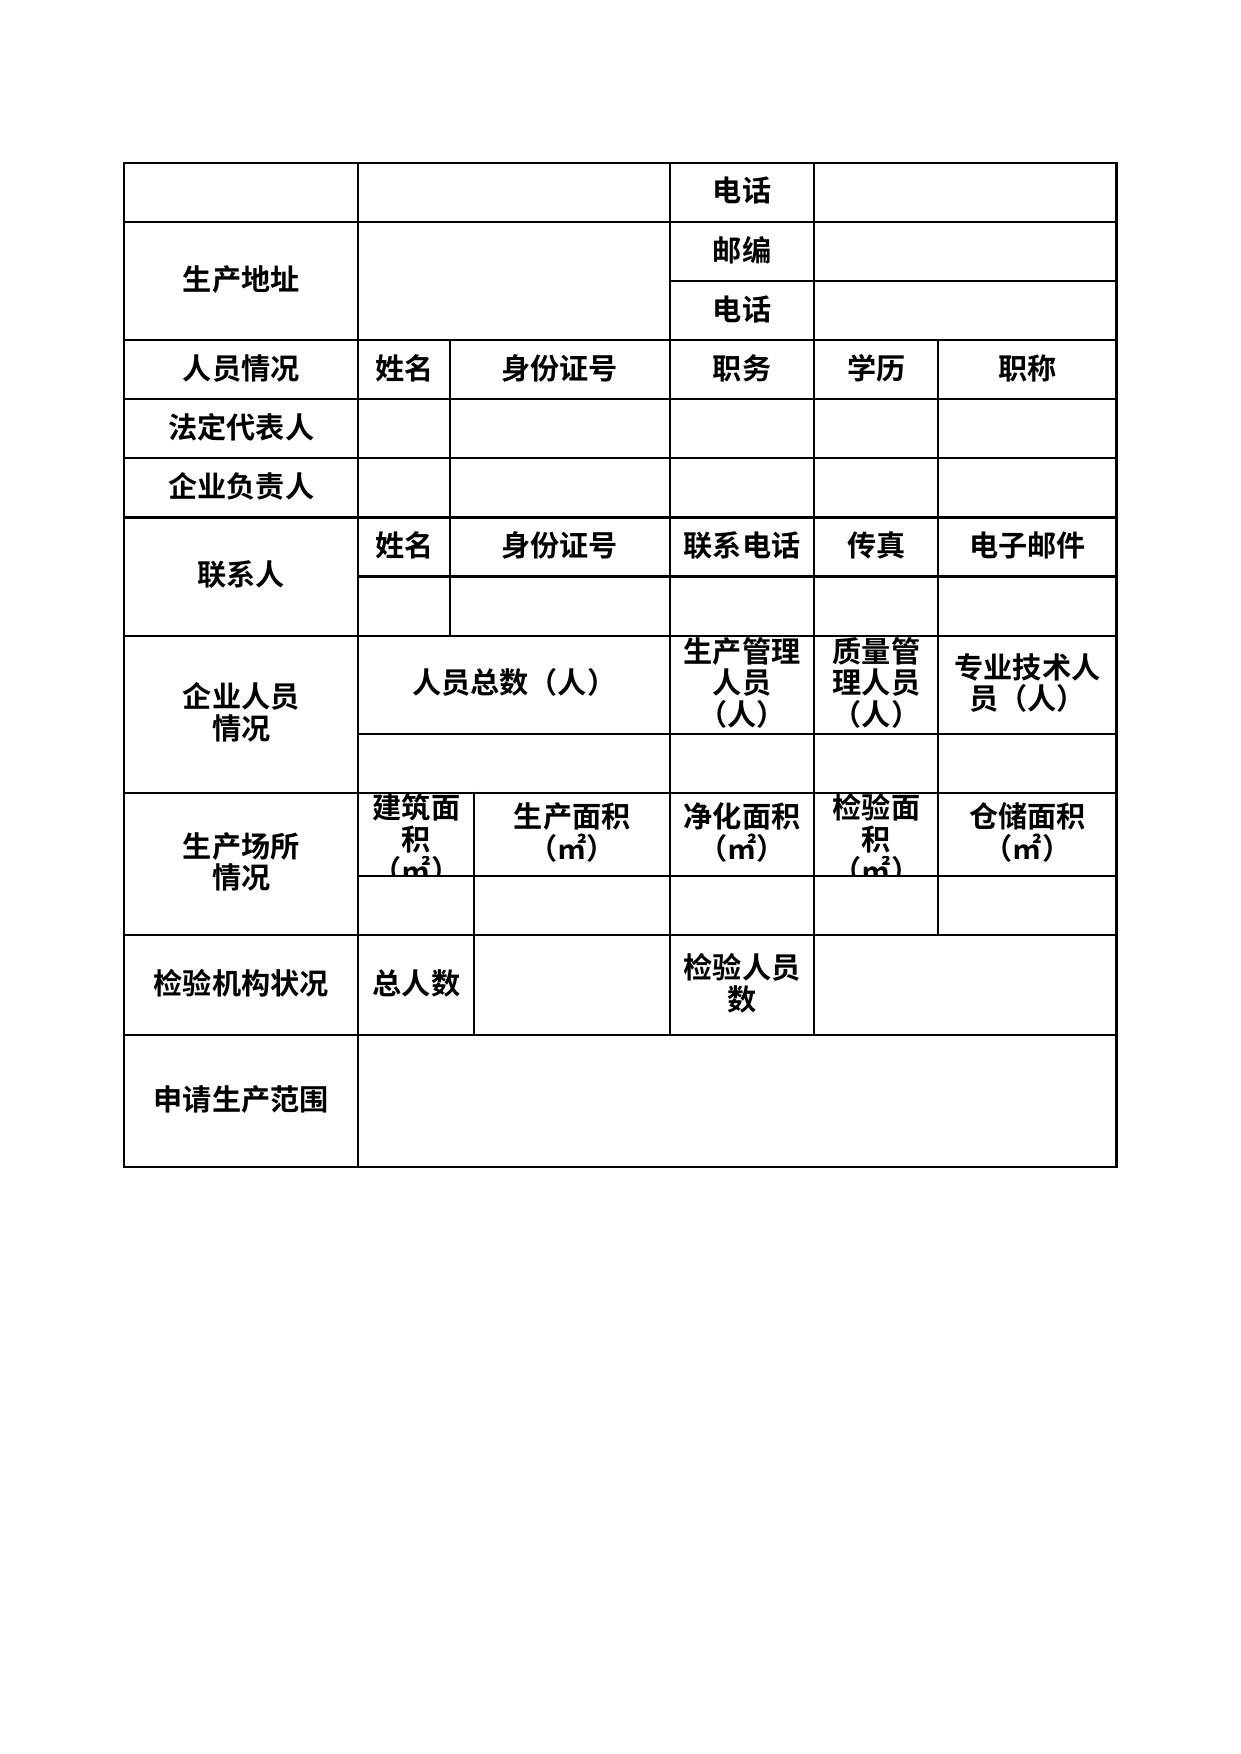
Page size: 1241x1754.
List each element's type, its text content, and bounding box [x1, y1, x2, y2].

table_cell [359, 164, 669, 221]
table_cell 仓储面积（㎡） [939, 794, 1115, 875]
table_cell [671, 735, 813, 792]
table_cell 企业负责人 [125, 459, 357, 516]
table_cell [451, 578, 669, 634]
table_cell [475, 877, 669, 934]
table_cell 住所 [125, 164, 357, 221]
table_cell 申请生产范围 [125, 1036, 357, 1166]
table_cell [359, 1036, 1115, 1166]
table_cell [815, 400, 937, 457]
table_cell 电话 [671, 282, 813, 339]
table_cell 法定代表人 [125, 400, 357, 457]
table_cell 联系电话 [671, 519, 813, 575]
table_cell [939, 459, 1115, 516]
table_cell [671, 400, 813, 457]
table_cell [815, 735, 937, 792]
table_cell [939, 400, 1115, 457]
table_cell [359, 400, 449, 457]
table_cell [939, 735, 1115, 792]
table_cell [939, 877, 1115, 934]
table_cell [475, 936, 669, 1034]
table_cell [671, 459, 813, 516]
table_cell 生产场所 情况 [125, 794, 357, 934]
table_cell [815, 223, 1115, 280]
table_cell 检验面积（㎡） [815, 794, 937, 875]
table_cell 姓名 [359, 341, 449, 398]
table_cell 学历 [815, 341, 937, 398]
table_cell [671, 578, 813, 634]
table_cell [939, 578, 1115, 634]
table_cell 生产管理人员（人） [671, 637, 813, 733]
table_cell [359, 735, 669, 792]
table_cell 姓名 [359, 519, 449, 575]
table_cell 联系人 [125, 519, 357, 634]
table_cell 企业人员 情况 [125, 637, 357, 792]
table_cell 生产面积（㎡） [475, 794, 669, 875]
table_cell 职务 [671, 341, 813, 398]
table_cell 邮编 [671, 223, 813, 280]
table_cell [815, 578, 937, 634]
table_cell 人员情况 [125, 341, 357, 398]
table_cell 人员总数（人） [359, 637, 669, 733]
table_cell [451, 400, 669, 457]
table_cell [815, 164, 1115, 221]
table_cell [359, 877, 473, 934]
table_cell [359, 223, 669, 339]
table_cell [451, 459, 669, 516]
table_cell [671, 877, 813, 934]
table_cell 检验机构状况 [125, 936, 357, 1034]
table_cell 专业技术人员（人） [939, 637, 1115, 733]
table_cell [815, 877, 937, 934]
table_cell 生产地址 [125, 223, 357, 339]
table_cell 身份证号 [451, 519, 669, 575]
table_cell 检验人员数 [671, 936, 813, 1034]
table_cell 质量管理人员（人） [815, 637, 937, 733]
table_cell 建筑面积（㎡） [359, 794, 473, 875]
table_cell 净化面积（㎡） [671, 794, 813, 875]
table_cell [815, 459, 937, 516]
table_cell [359, 578, 449, 634]
table_cell [359, 459, 449, 516]
table_cell 身份证号 [451, 341, 669, 398]
table_cell [815, 282, 1115, 339]
table_cell 电子邮件 [939, 519, 1115, 575]
table_cell 电话 [671, 164, 813, 221]
table_cell 传真 [815, 519, 937, 575]
table_cell [815, 936, 1115, 1034]
table_cell 总人数 [359, 936, 473, 1034]
table_cell 职称 [939, 341, 1115, 398]
